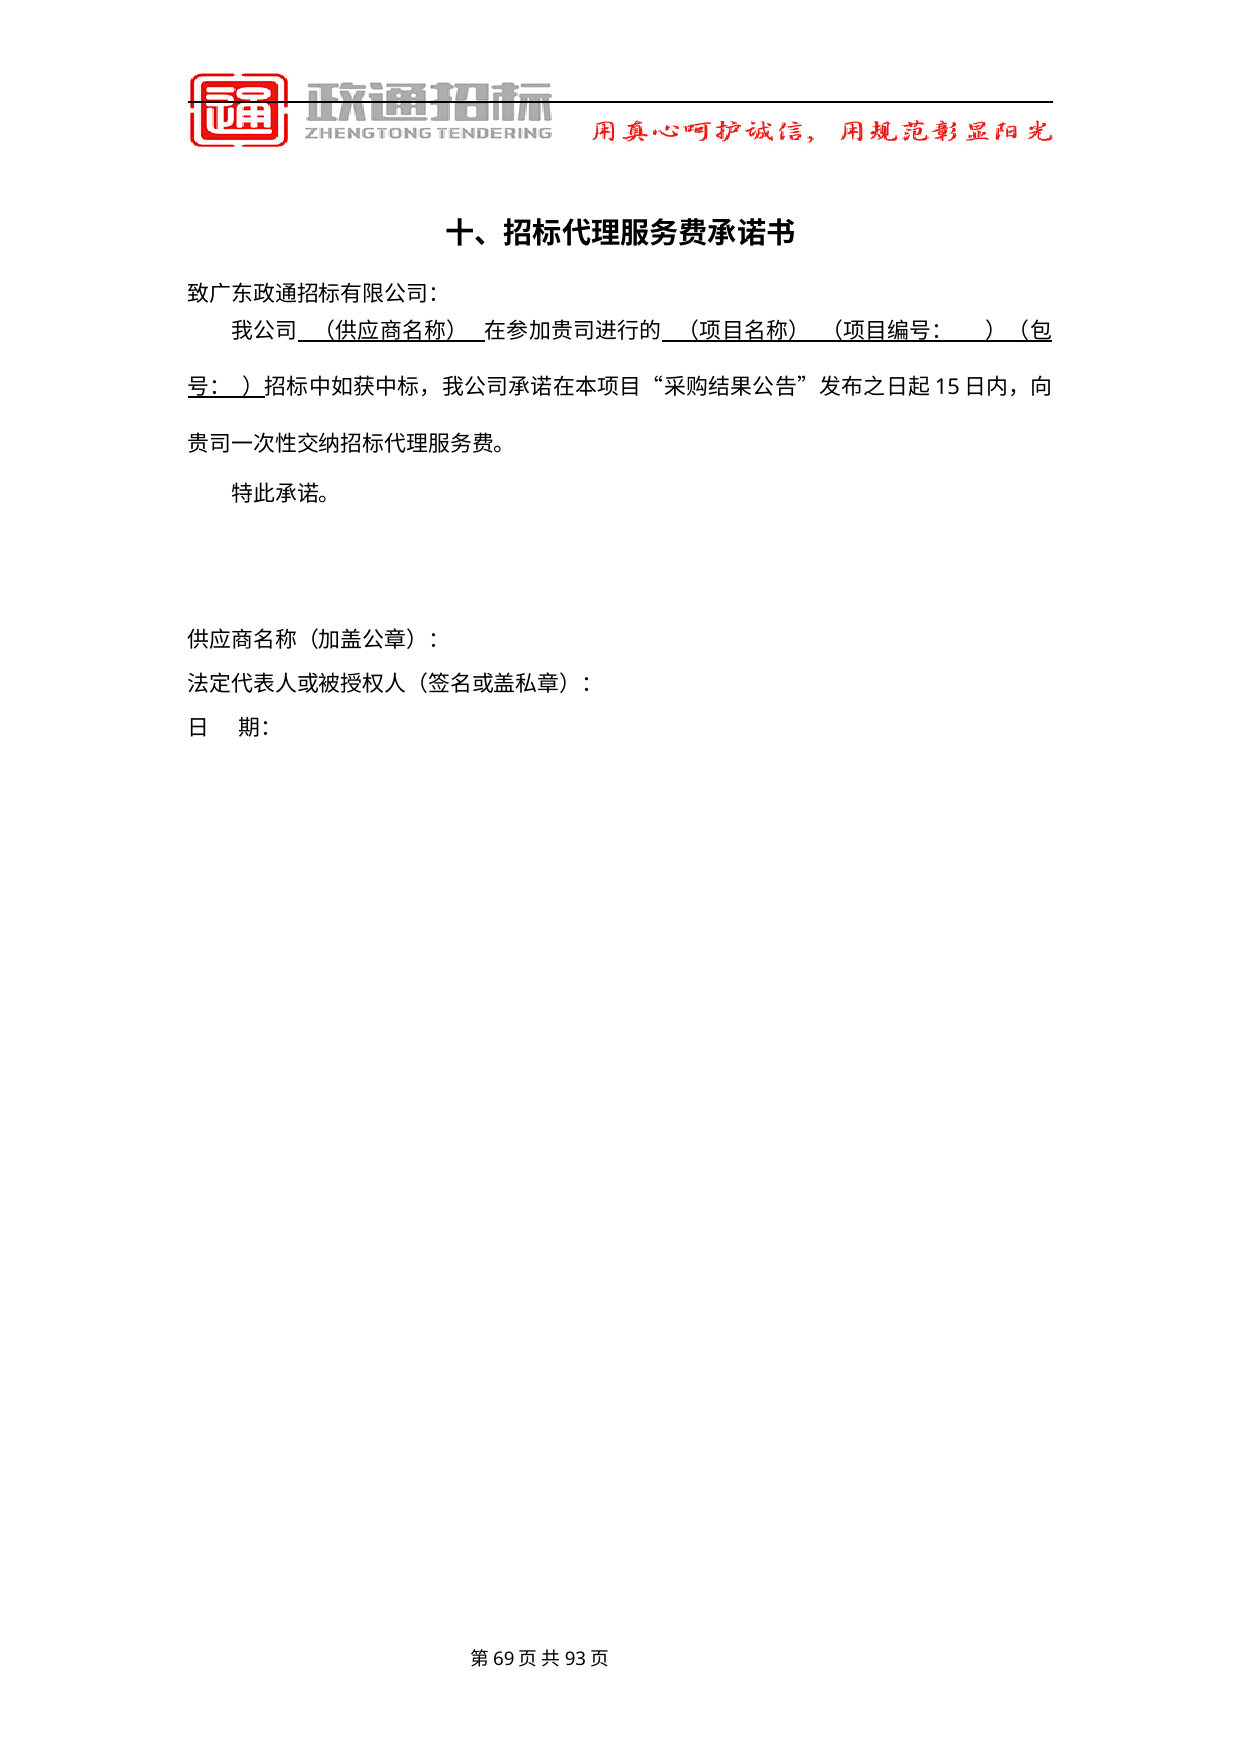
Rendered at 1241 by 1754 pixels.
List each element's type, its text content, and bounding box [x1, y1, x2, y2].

subtitle 十、招标代理服务费承诺书 [187, 209, 1053, 251]
text 特此承诺。 [187, 476, 1053, 508]
picture [188, 73, 1053, 101]
text 我公司 （供应商名称） 在参加贵司进行的 （项目名称） （项目编号： ）（包号： ）招标中如获中标，我公司承诺在本项目“采购结果公告”发布之日起15日内，向贵司一次性交纳招标代理服务费。 [187, 310, 1053, 460]
picture [188, 103, 1053, 147]
text 供应商名称（加盖公章）： [187, 613, 994, 657]
text 法定代表人或被授权人（签名或盖私章）： [187, 657, 994, 700]
text 致广东政通招标有限公司： [187, 273, 1053, 310]
text 日 期： [187, 700, 994, 744]
